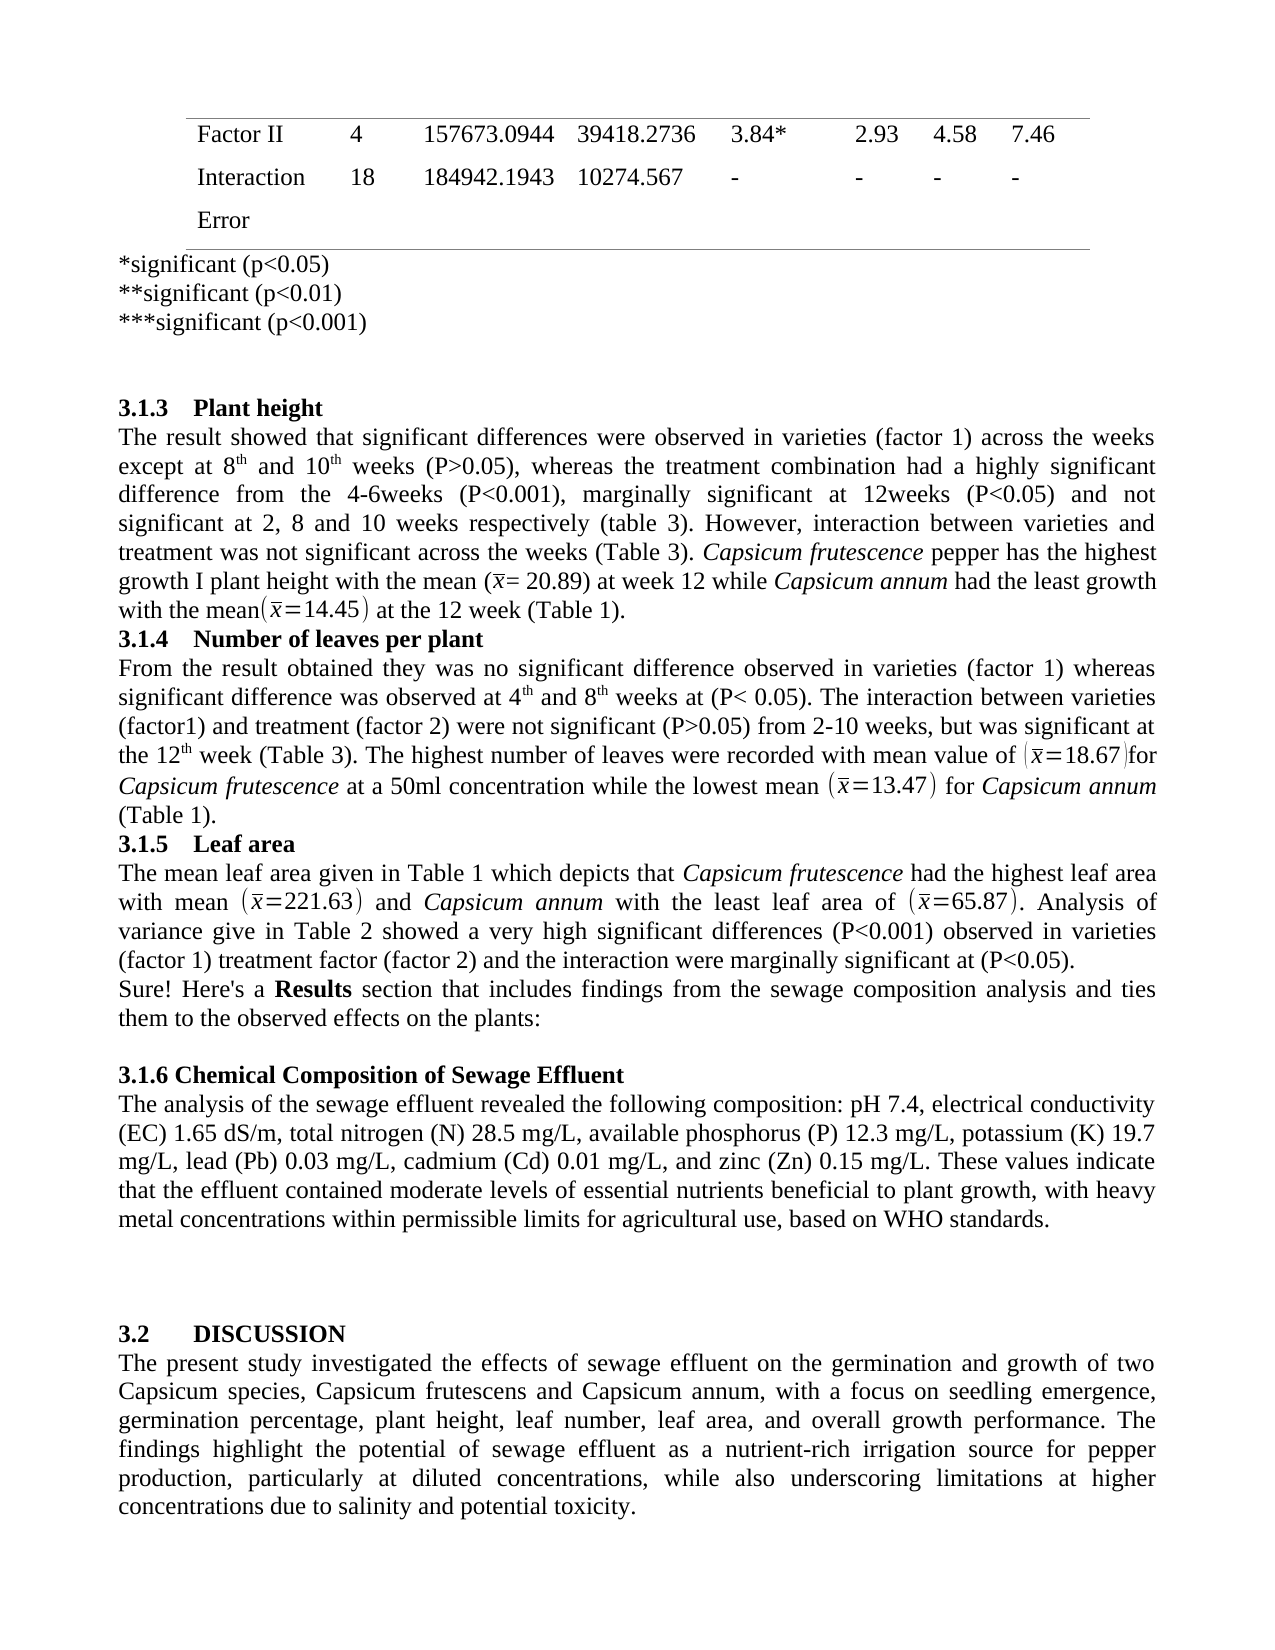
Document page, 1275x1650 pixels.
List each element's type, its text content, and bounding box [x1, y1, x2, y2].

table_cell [186, 119, 338, 248]
text The result showed that significant differences were observed in varieties (factor 1) across the weeks except at 8th and 10th weeks (P>0.05), whereas the treatment combination had a highly significant difference from the 4-6weeks (P<0.001), marginally significant at 12weeks (P<0.05) and not significant at 2, 8 and 10 weeks respectively (table 3). However, interaction between varieties and treatment was not significant across the weeks (Table 3). Capsicum frutescence pepper has the highest growth I plant height with the mean (= 20.89) at week 12 while Capsicum annum had the least growth with the mean at the 12 week (Table 1). [118, 422, 1157, 624]
text *significant (p<0.05) [118, 249, 1157, 278]
text 3.2 DISCUSSION [118, 1319, 1157, 1348]
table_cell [1000, 119, 1089, 248]
text From the result obtained they was no significant difference observed in varieties (factor 1) whereas significant difference was observed at 4th and 8th weeks at (P< 0.05). The interaction between varieties (factor1) and treatment (factor 2) were not significant (P>0.05) from 2-10 weeks, but was significant at the 12th week (Table 3). The highest number of leaves were recorded with mean value of for Capsicum frutescence at a 50ml concentration while the lowest mean for Capsicum annum (Table 1). [118, 653, 1157, 829]
text The analysis of the sewage effluent revealed the following composition: pH 7.4, electrical conductivity (EC) 1.65 dS/m, total nitrogen (N) 28.5 mg/L, available phosphorus (P) 12.3 mg/L, potassium (K) 19.7 mg/L, lead (Pb) 0.03 mg/L, cadmium (Cd) 0.01 mg/L, and zinc (Zn) 0.15 mg/L. These values indicate that the effluent contained moderate levels of essential nutrients beneficial to plant growth, with heavy metal concentrations within permissible limits for agricultural use, based on WHO standards. [118, 1089, 1157, 1233]
text 3.1.3 Plant height [118, 393, 1157, 422]
text 3.1.6 Chemical Composition of Sewage Effluent [118, 1060, 1157, 1089]
text 3.1.5 Leaf area [118, 829, 1157, 858]
text The present study investigated the effects of sewage effluent on the germination and growth of two Capsicum species, Capsicum frutescens and Capsicum annum, with a focus on seedling emergence, germination percentage, plant height, leaf number, leaf area, and overall growth performance. The findings highlight the potential of sewage effluent as a nutrient-rich irrigation source for pepper production, particularly at diluted concentrations, while also underscoring limitations at higher concentrations due to salinity and potential toxicity. [118, 1348, 1157, 1520]
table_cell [844, 119, 922, 248]
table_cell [412, 119, 566, 248]
text Sure! Here's a Results section that includes findings from the sewage composition analysis and ties them to the observed effects on the plants: [118, 974, 1157, 1031]
text ***significant (p<0.001) [118, 307, 1157, 336]
table_cell 27 9 1 4 4 18 [339, 119, 412, 248]
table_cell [922, 119, 1000, 248]
text The mean leaf area given in Table 1 which depicts that Capsicum frutescence had the highest leaf area with mean and Capsicum annum with the least leaf area of . Analysis of variance give in Table 2 showed a very high significant differences (P<0.001) observed in varieties (factor 1) treatment factor (factor 2) and the interaction were marginally significant at (P<0.05). [118, 858, 1157, 974]
text **significant (p<0.01) [118, 278, 1157, 307]
text 3.1.4 Number of leaves per plant [118, 624, 1157, 653]
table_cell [566, 119, 719, 248]
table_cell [719, 119, 844, 248]
